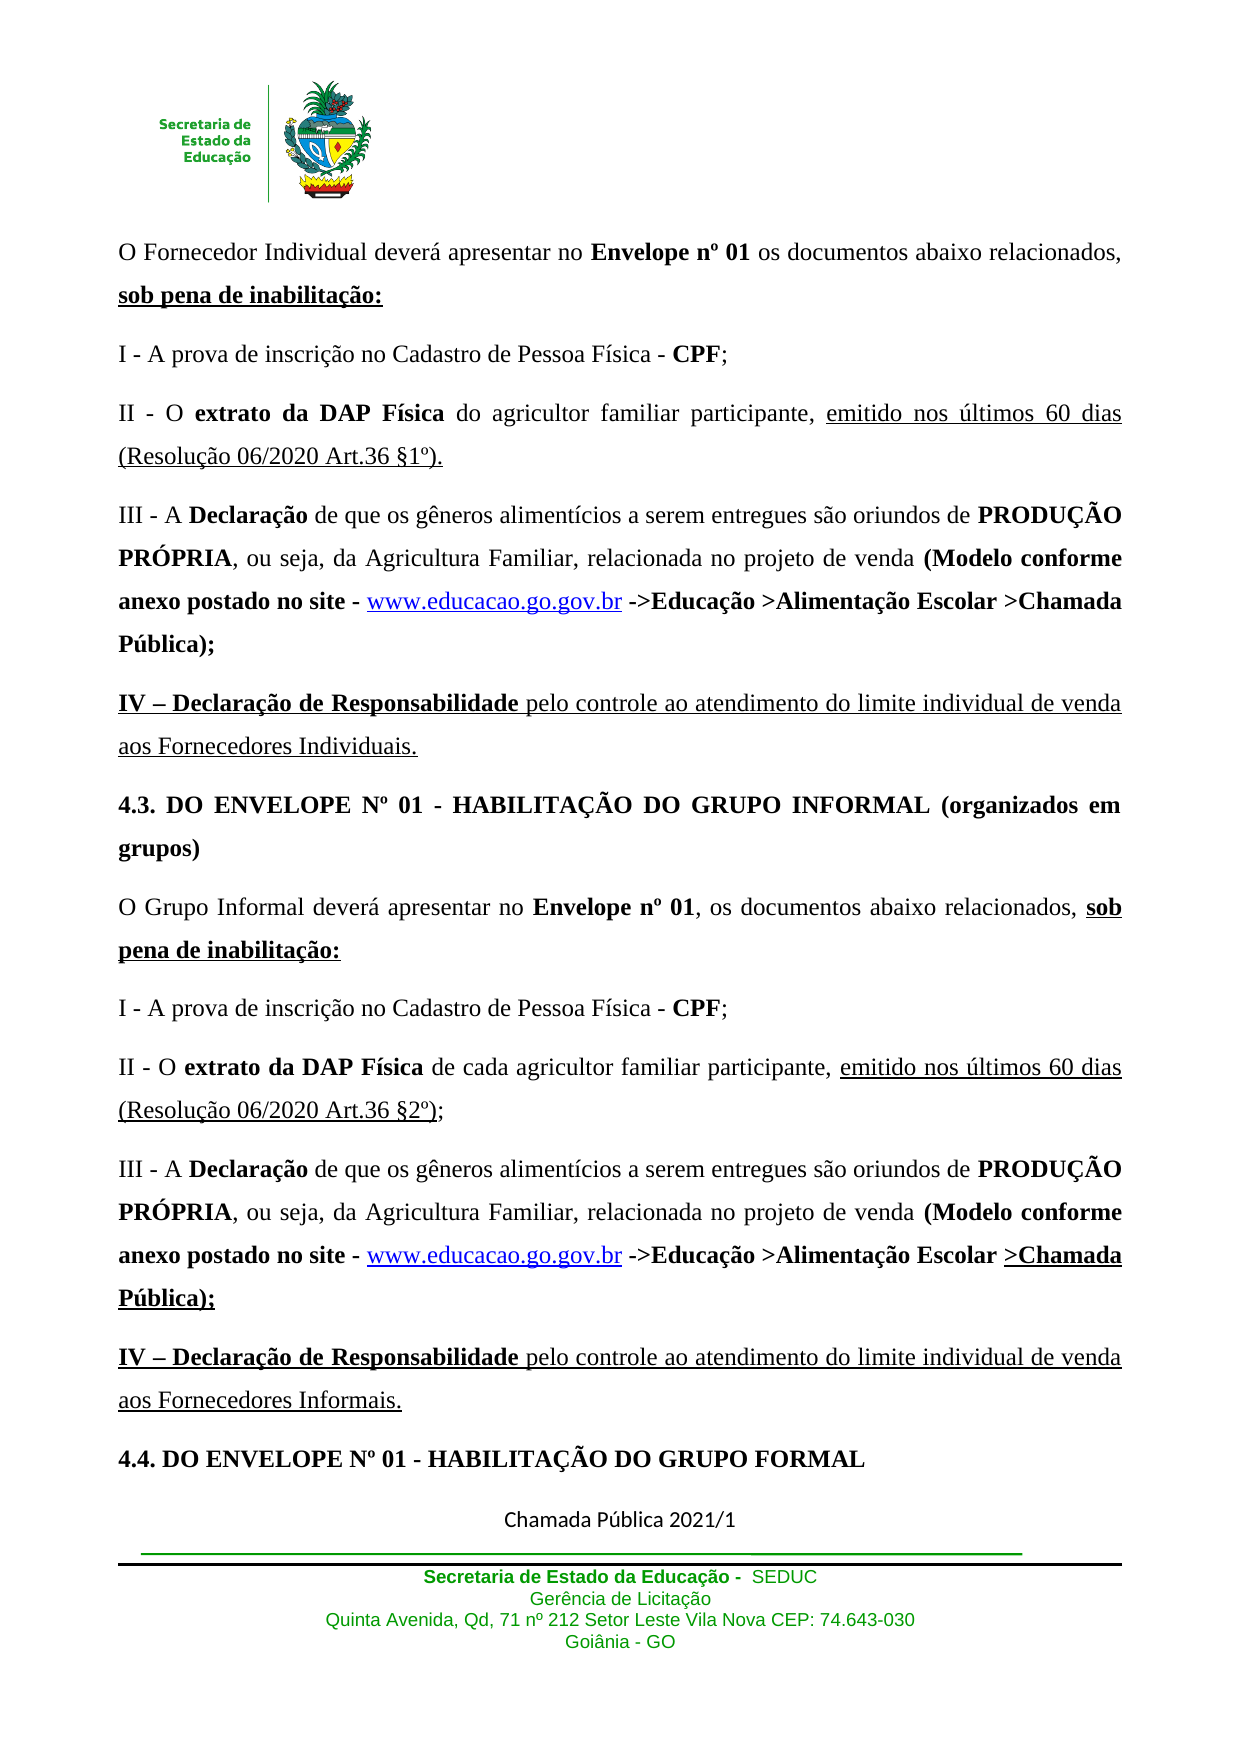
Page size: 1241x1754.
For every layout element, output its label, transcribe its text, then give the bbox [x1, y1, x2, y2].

text IV – Declaração de Responsabilidade pelo controle ao atendimento do limite individual de venda aos Fornecedores Individuais. [118, 714, 1122, 760]
picture [118, 73, 412, 210]
text 4.4. DO ENVELOPE Nº 01 - HABILITAÇÃO DO GRUPO FORMAL [118, 1444, 1122, 1473]
text O Fornecedor Individual deverá apresentar no Envelope nº 01 os documentos abaixo relacionados, sob pena de inabilitação: [118, 237, 1122, 309]
text III - A Declaração de que os gêneros alimentícios a serem entregues são oriundos de PRODUÇÃO PRÓPRIA, ou seja, da Agricultura Familiar, relacionada no projeto de venda (Modelo conforme anexo postado no site - www.educacao.go.gov.br ->Educação >Alimentação Escolar >Chamada Pública); [118, 500, 1122, 658]
text IV – Declaração de Responsabilidade pelo controle ao atendimento do limite individual de venda aos Fornecedores Informais. [118, 1342, 1122, 1367]
text IV – Declaração de Responsabilidade pelo controle ao atendimento do limite individual de venda aos Fornecedores Informais. [118, 1369, 1122, 1414]
text II - O extrato da DAP Física do agricultor familiar participante, emitido nos últimos 60 dias (Resolução 06/2020 Art.36 §1º). [118, 398, 1122, 470]
text 4.3. DO ENVELOPE Nº 01 - HABILITAÇÃO DO GRUPO INFORMAL (organizados em grupos) [118, 790, 1122, 862]
text II - O extrato da DAP Física de cada agricultor familiar participante, emitido nos últimos 60 dias (Resolução 06/2020 Art.36 §2º); [118, 1052, 1122, 1124]
text I - A prova de inscrição no Cadastro de Pessoa Física - CPF; [118, 339, 1122, 368]
text I - A prova de inscrição no Cadastro de Pessoa Física - CPF; [118, 993, 1122, 1022]
text IV – Declaração de Responsabilidade pelo controle ao atendimento do limite individual de venda aos Fornecedores Individuais. [118, 688, 1122, 713]
text O Grupo Informal deverá apresentar no Envelope nº 01, os documentos abaixo relacionados, sob pena de inabilitação: [118, 892, 1122, 963]
text III - A Declaração de que os gêneros alimentícios a serem entregues são oriundos de PRODUÇÃO PRÓPRIA, ou seja, da Agricultura Familiar, relacionada no projeto de venda (Modelo conforme anexo postado no site - www.educacao.go.gov.br ->Educação >Alimentação Escolar >Chamada Pública); [118, 1154, 1122, 1312]
